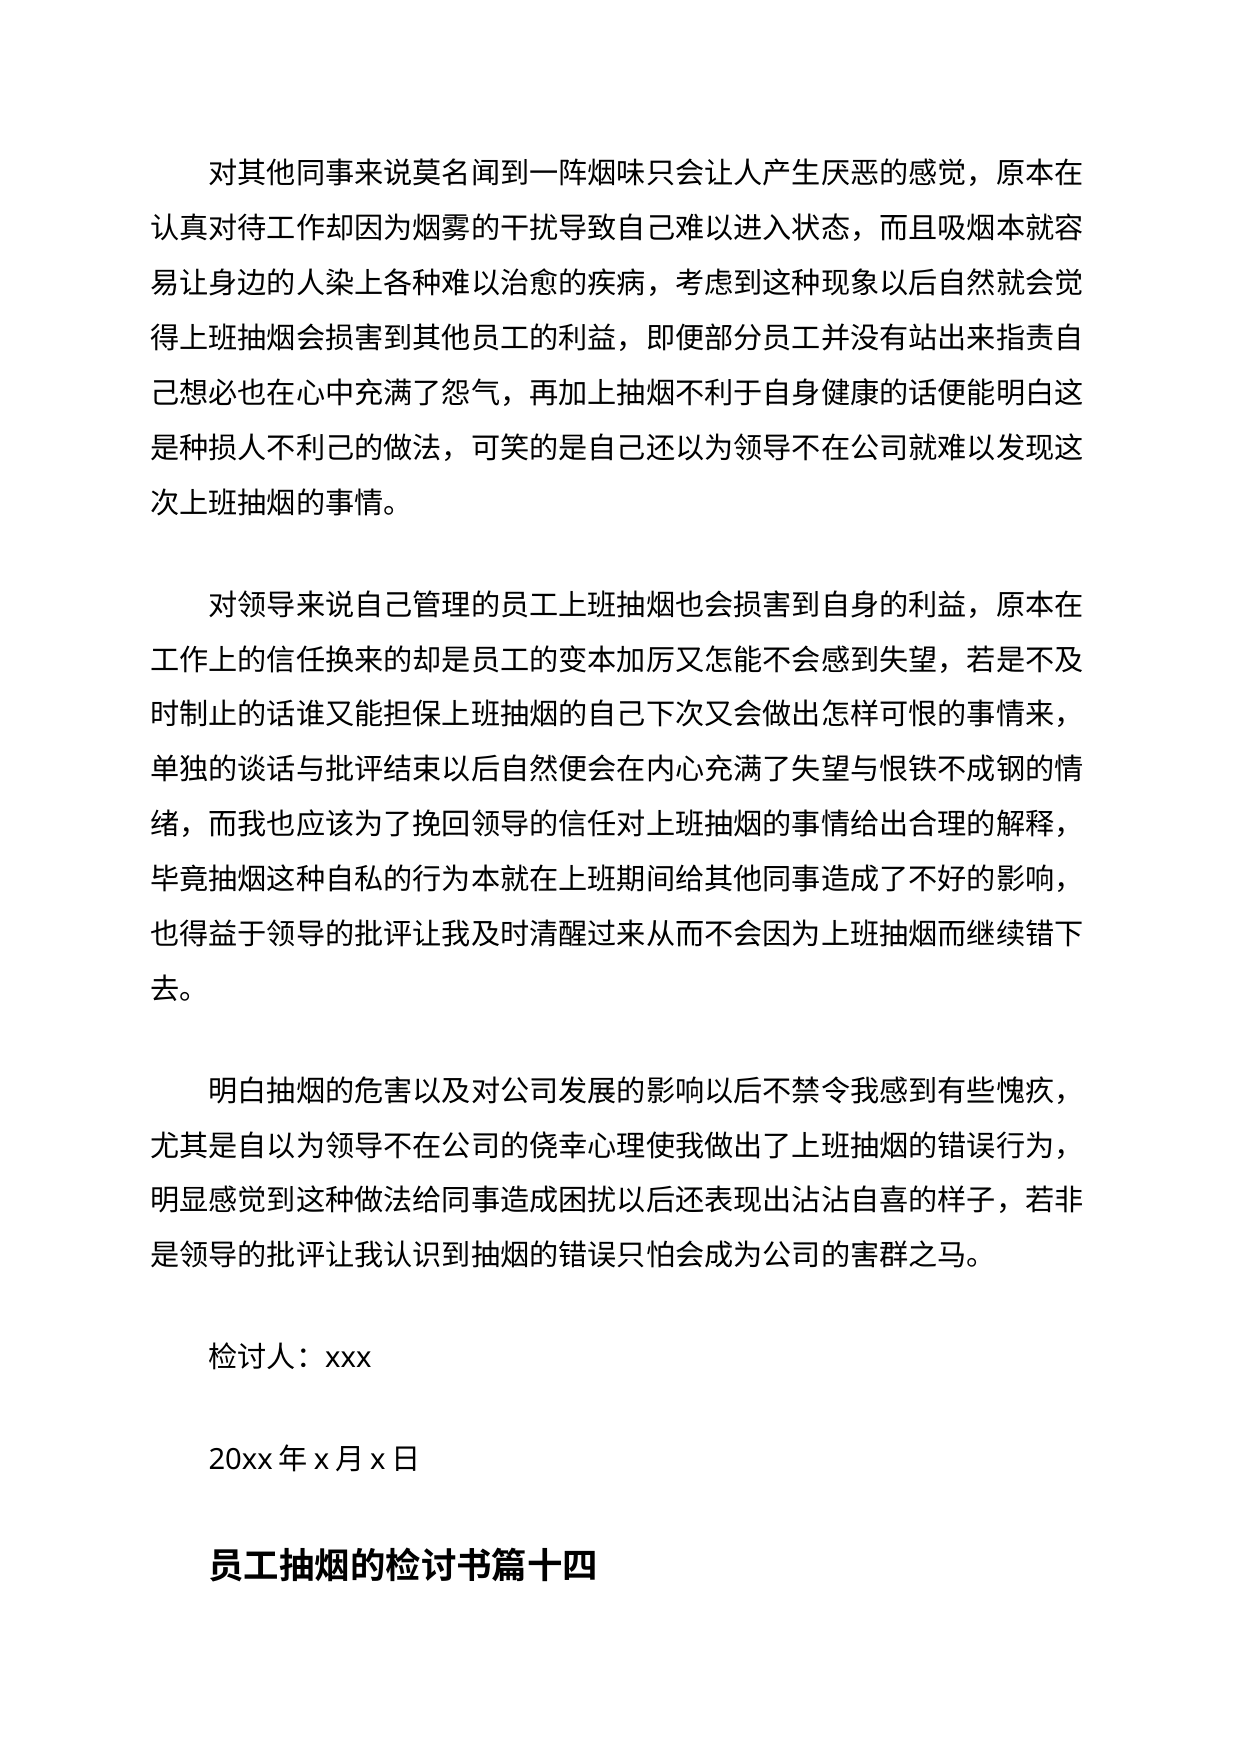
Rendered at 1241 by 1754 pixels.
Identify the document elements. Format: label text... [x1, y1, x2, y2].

text 检讨人：xxx [150, 1334, 1090, 1376]
text 对其他同事来说莫名闻到一阵烟味只会让人产生厌恶的感觉，原本在认真对待工作却因为烟雾的干扰导致自己难以进入状态，而且吸烟本就容易让身边的人染上各种难以治愈的疾病，考虑到这种现象以后自然就会觉得上班抽烟会损害到其他员工的利益，即便部分员工并没有站出来指责自己想必也在心中充满了怨气，再加上抽烟不利于自身健康的话便能明白这是种损人不利己的做法，可笑的是自己还以为领导不在公司就难以发现这次上班抽烟的事情。 [150, 150, 1090, 522]
text 20xx年x月x日 [150, 1436, 1090, 1478]
text 对领导来说自己管理的员工上班抽烟也会损害到自身的利益，原本在工作上的信任换来的却是员工的变本加厉又怎能不会感到失望，若是不及时制止的话谁又能担保上班抽烟的自己下次又会做出怎样可恨的事情来，单独的谈话与批评结束以后自然便会在内心充满了失望与恨铁不成钢的情绪，而我也应该为了挽回领导的信任对上班抽烟的事情给出合理的解释，毕竟抽烟这种自私的行为本就在上班期间给其他同事造成了不好的影响，也得益于领导的批评让我及时清醒过来从而不会因为上班抽烟而继续错下去。 [150, 581, 1090, 1008]
text 员工抽烟的检讨书篇十四 [150, 1538, 1090, 1589]
text 明白抽烟的危害以及对公司发展的影响以后不禁令我感到有些愧疚，尤其是自以为领导不在公司的侥幸心理使我做出了上班抽烟的错误行为，明显感觉到这种做法给同事造成困扰以后还表现出沾沾自喜的样子，若非是领导的批评让我认识到抽烟的错误只怕会成为公司的害群之马。 [150, 1067, 1090, 1274]
